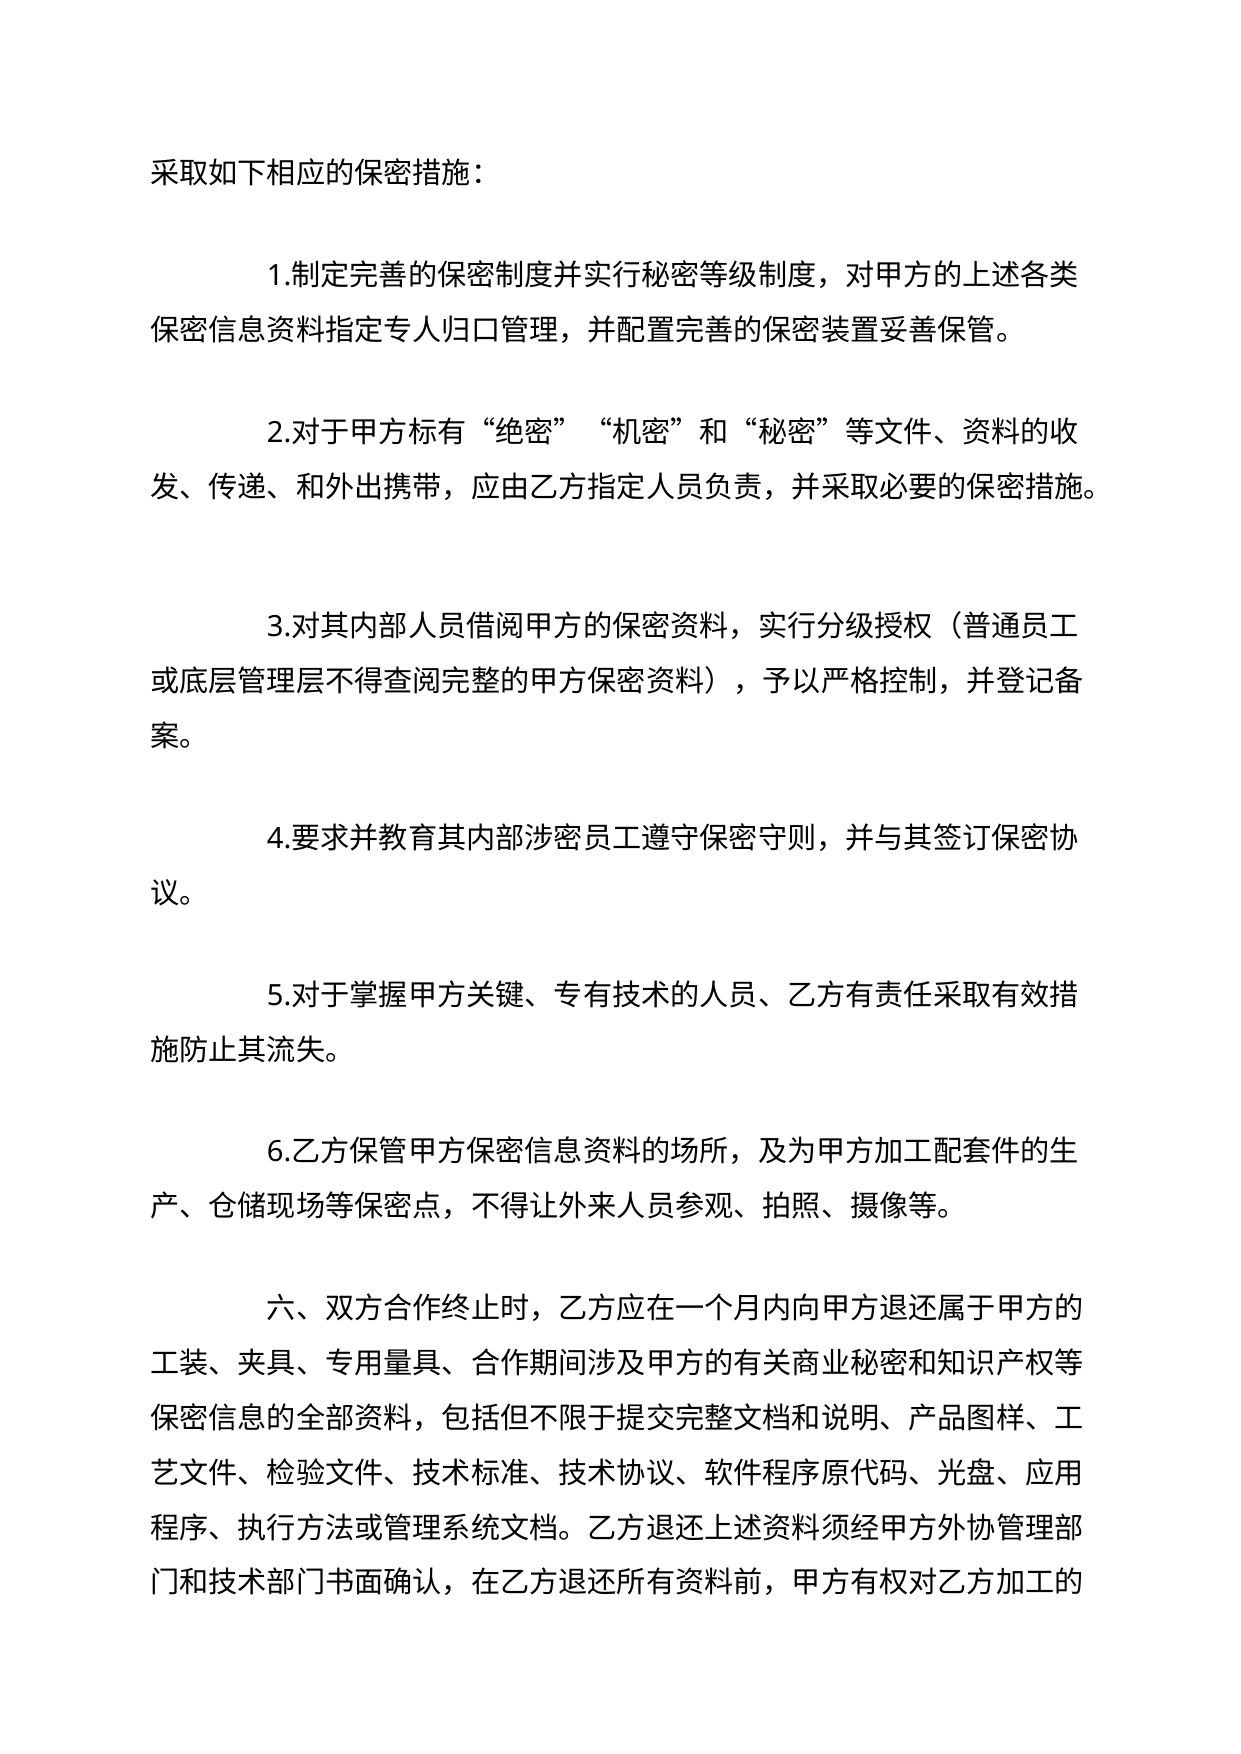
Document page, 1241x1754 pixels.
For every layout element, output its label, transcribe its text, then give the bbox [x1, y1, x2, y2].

text 4.要求并教育其内部涉密员工遵守保密守则，并与其签订保密协议。 [150, 814, 1090, 912]
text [150, 1284, 1090, 1601]
text 5.对于掌握甲方关键、专有技术的人员、乙方有责任采取有效措施防止其流失。 [150, 971, 1090, 1068]
text 3.对其内部人员借阅甲方的保密资料，实行分级授权（普通员工或底层管理层不得查阅完整的甲方保密资料），予以严格控制，并登记备案。 [150, 603, 1090, 755]
text 6.乙方保管甲方保密信息资料的场所，及为甲方加工配套件的生产、仓储现场等保密点，不得让外来人员参观、拍照、摄像等。 [150, 1128, 1090, 1225]
text 2.对于甲方标有“绝密”“机密”和“秘密”等文件、资料的收发、传递、和外出携带，应由乙方指定人员负责，并采取必要的保密措施。 [150, 408, 1090, 547]
text 1.制定完善的保密制度并实行秘密等级制度，对甲方的上述各类保密信息资料指定专人归口管理，并配置完善的保密装置妥善保管。 [150, 252, 1090, 349]
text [150, 150, 1090, 192]
